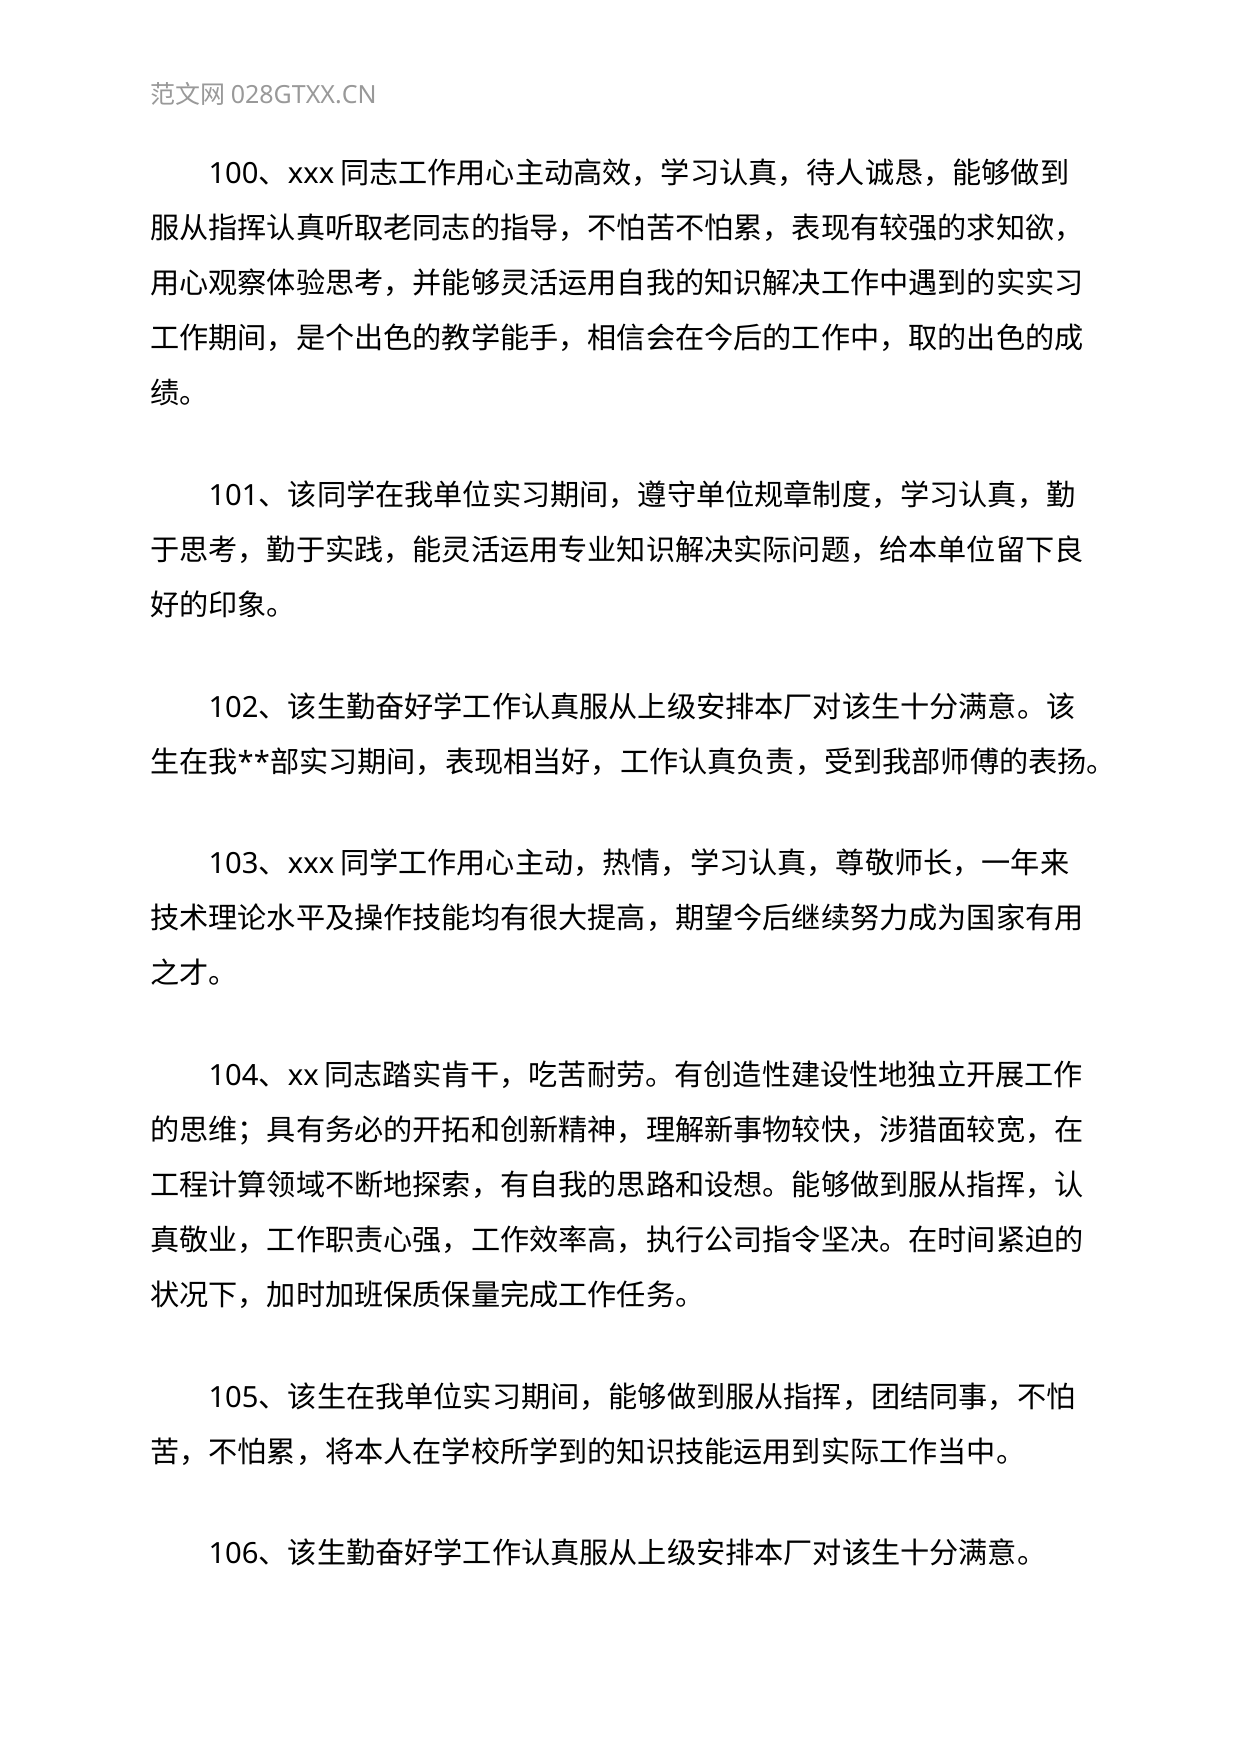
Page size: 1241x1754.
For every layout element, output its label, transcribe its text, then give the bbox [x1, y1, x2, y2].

text 104、xx同志踏实肯干，吃苦耐劳。有创造性建设性地独立开展工作的思维；具有务必的开拓和创新精神，理解新事物较快，涉猎面较宽，在工程计算领域不断地探索，有自我的思路和设想。能够做到服从指挥，认真敬业，工作职责心强，工作效率高，执行公司指令坚决。在时间紧迫的状况下，加时加班保质保量完成工作任务。 [150, 1052, 1090, 1314]
text 103、xxx同学工作用心主动，热情，学习认真，尊敬师长，一年来技术理论水平及操作技能均有很大提高，期望今后继续努力成为国家有用之才。 [150, 840, 1090, 992]
text 105、该生在我单位实习期间，能够做到服从指挥，团结同事，不怕苦，不怕累，将本人在学校所学到的知识技能运用到实际工作当中。 [150, 1373, 1090, 1471]
text 106、该生勤奋好学工作认真服从上级安排本厂对该生十分满意。 [150, 1530, 1090, 1572]
text 100、xxx同志工作用心主动高效，学习认真，待人诚恳，能够做到服从指挥认真听取老同志的指导，不怕苦不怕累，表现有较强的求知欲，用心观察体验思考，并能够灵活运用自我的知识解决工作中遇到的实实习工作期间，是个出色的教学能手，相信会在今后的工作中，取的出色的成绩。 [150, 150, 1090, 412]
text 102、该生勤奋好学工作认真服从上级安排本厂对该生十分满意。该生在我**部实习期间，表现相当好，工作认真负责，受到我部师傅的表扬。 [150, 683, 1090, 781]
text 101、该同学在我单位实习期间，遵守单位规章制度，学习认真，勤于思考，勤于实践，能灵活运用专业知识解决实际问题，给本单位留下良好的印象。 [150, 471, 1090, 624]
